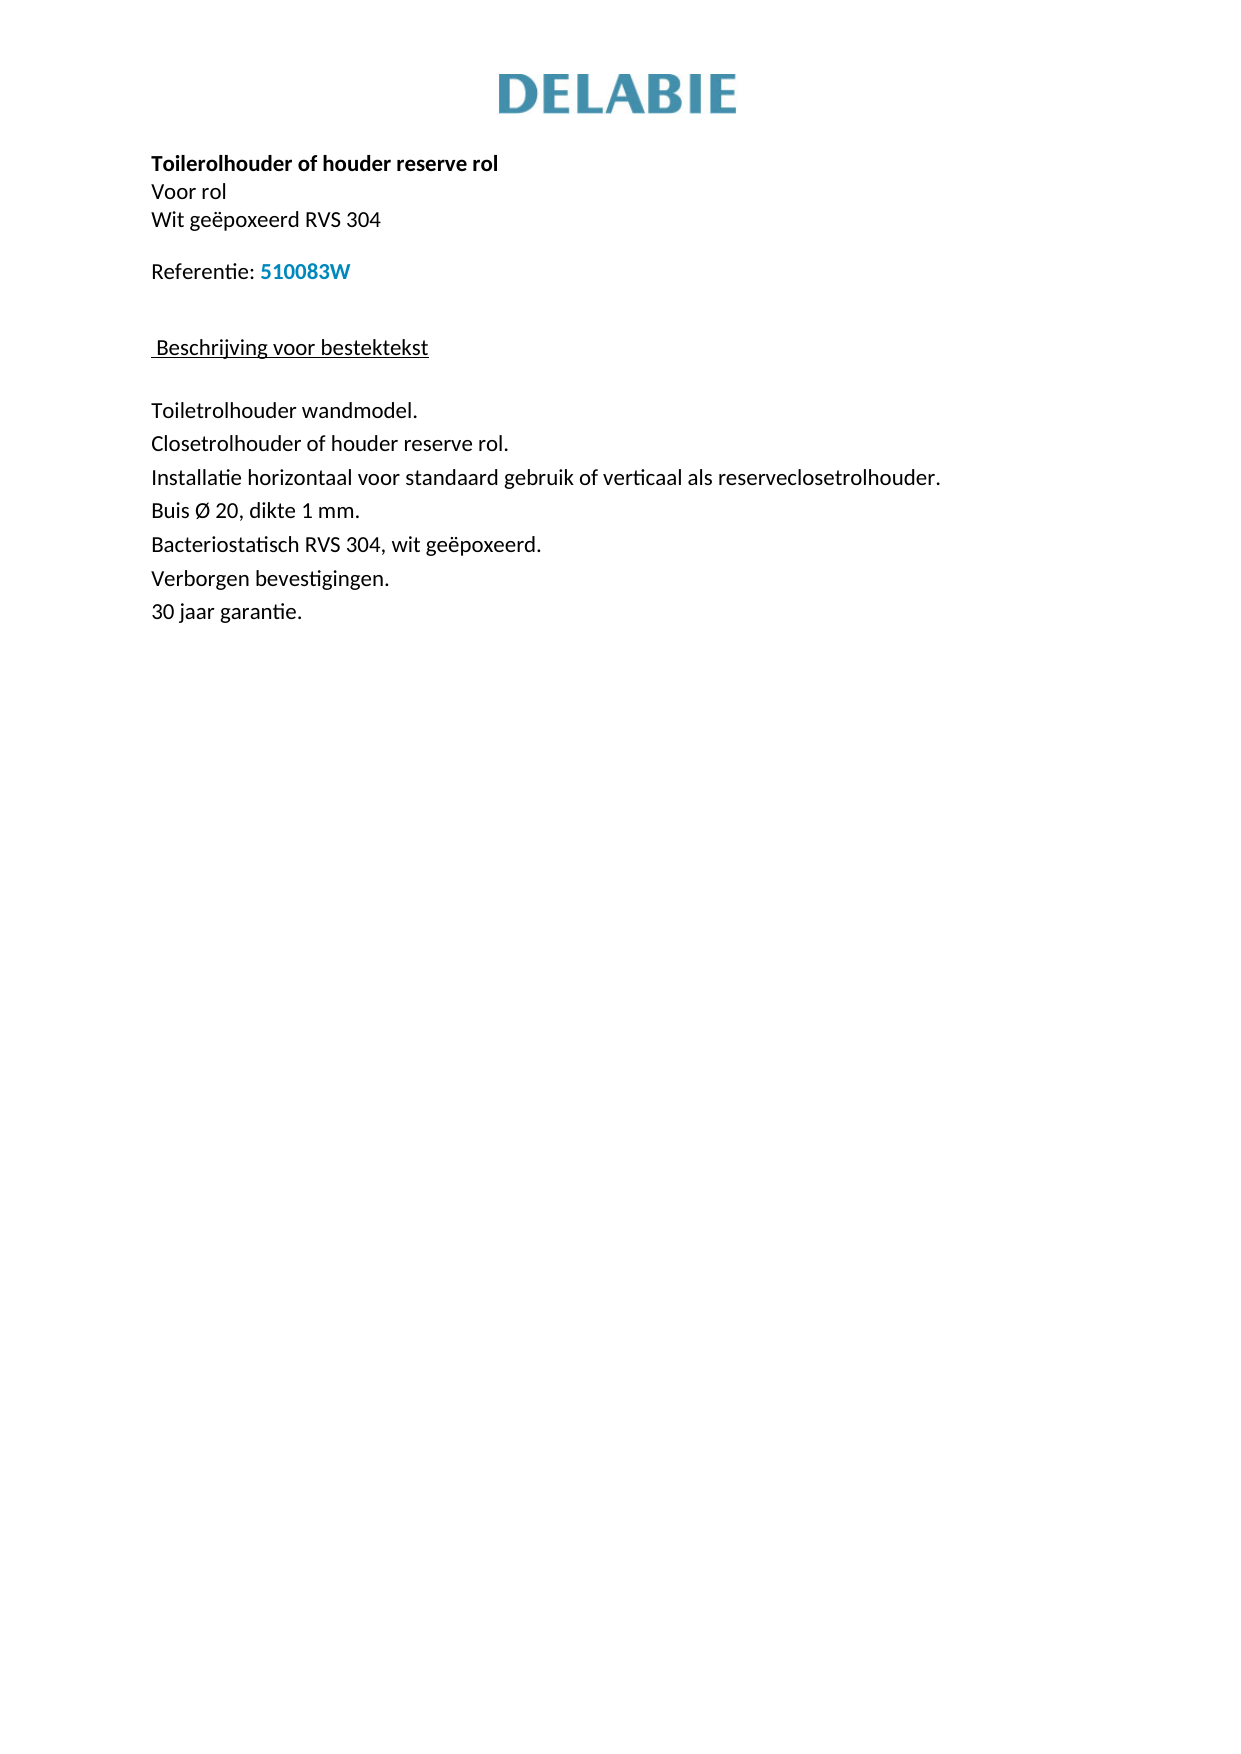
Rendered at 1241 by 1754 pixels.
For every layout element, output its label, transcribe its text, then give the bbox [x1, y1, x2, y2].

picture [497, 74, 738, 114]
text Closetrolhouder of houder reserve rol. [151, 429, 1084, 458]
text 30 jaar garantie. [151, 597, 1084, 625]
text Bacteriostatisch RVS 304, wit geëpoxeerd. [151, 530, 1084, 558]
text Beschrijving voor bestektekst [151, 333, 1084, 361]
text Voor rol [151, 177, 1084, 205]
text Verborgen bevestigingen. [151, 564, 1084, 592]
text Toiletrolhouder wandmodel. [151, 396, 1084, 424]
text Toilerolhouder of houder reserve rol [151, 149, 1084, 177]
text Referentie: 510083W [151, 257, 1084, 285]
text Wit geëpoxeerd RVS 304 [151, 205, 1084, 233]
text Installatie horizontaal voor standaard gebruik of verticaal als reserveclosetrolhouder. [151, 463, 1084, 491]
text Buis Ø 20, dikte 1 mm. [151, 497, 1084, 525]
